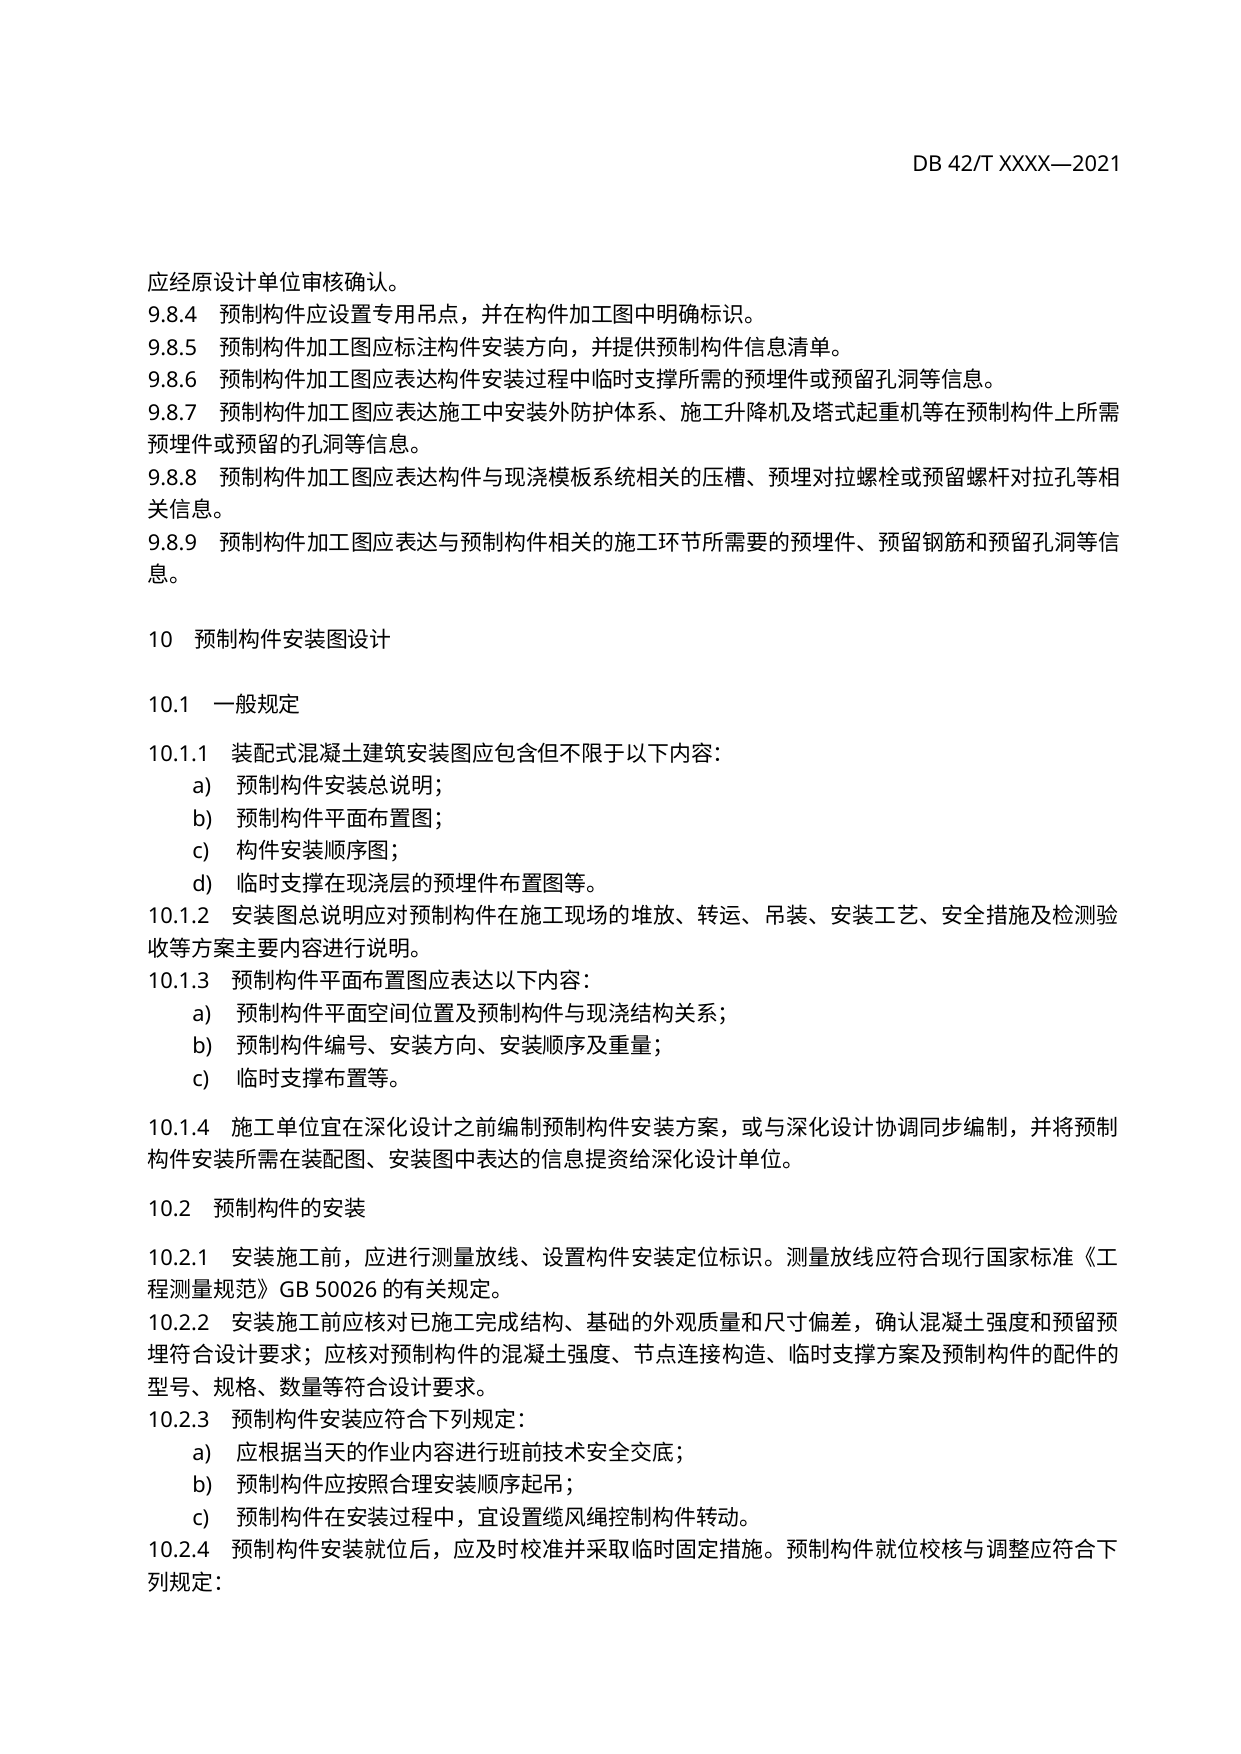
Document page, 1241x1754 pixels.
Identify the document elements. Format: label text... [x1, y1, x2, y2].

text 构件安装顺序图； [192, 833, 1122, 866]
text 预制构件安装就位后，应及时校准并采取临时固定措施。预制构件就位校核与调整应符合下列规定： [148, 1532, 1122, 1597]
list 应根据当天的作业内容进行班前技术安全交底； [192, 1434, 1122, 1467]
list 预制构件安装总说明； [192, 768, 1122, 801]
text 预制构件编号、安装方向、安装顺序及重量； [192, 1028, 1122, 1061]
text 预制构件在安装过程中，宜设置缆风绳控制构件转动。 [192, 1499, 1122, 1532]
text 装配式混凝土建筑安装图应包含但不限于以下内容： [148, 736, 1122, 768]
text 预制构件加工图应表达构件安装过程中临时支撑所需的预埋件或预留孔洞等信息。 [148, 362, 1122, 394]
text 临时支撑在现浇层的预埋件布置图等。 [192, 866, 1122, 898]
text 预制构件应按照合理安装顺序起吊； [192, 1467, 1122, 1499]
list 预制构件平面空间位置及预制构件与现浇结构关系； [192, 996, 1122, 1028]
text 安装图总说明应对预制构件在施工现场的堆放、转运、吊装、安装工艺、安全措施及检测验收等方案主要内容进行说明。 [148, 898, 1122, 963]
text 预制构件平面布置图应表达以下内容： [148, 963, 1122, 996]
text 预制构件安装应符合下列规定： [148, 1402, 1122, 1434]
text 一般规定 [148, 687, 1122, 719]
text 安装施工前，应进行测量放线、设置构件安装定位标识。测量放线应符合现行国家标准《工程测量规范》GB 50026的有关规定。 [148, 1239, 1122, 1304]
text 预制构件加工图应标注构件安装方向，并提供预制构件信息清单。 [148, 329, 1122, 362]
text 安装施工前应核对已施工完成结构、基础的外观质量和尺寸偏差，确认混凝土强度和预留预埋符合设计要求；应核对预制构件的混凝土强度、节点连接构造、临时支撑方案及预制构件的配件的型号、规格、数量等符合设计要求。 [148, 1304, 1122, 1402]
text 预制构件加工图应表达构件与现浇模板系统相关的压槽、预埋对拉螺栓或预留螺杆对拉孔等相关信息。 [148, 459, 1122, 524]
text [148, 264, 1122, 297]
text 预制构件加工图应表达施工中安装外防护体系、施工升降机及塔式起重机等在预制构件上所需预埋件或预留的孔洞等信息。 [148, 394, 1122, 459]
text 临时支撑布置等。 [192, 1061, 1122, 1093]
text 预制构件的安装 [148, 1191, 1122, 1223]
text 预制构件加工图应表达与预制构件相关的施工环节所需要的预埋件、预留钢筋和预留孔洞等信息。 [148, 524, 1122, 589]
text 预制构件平面布置图； [192, 801, 1122, 833]
text 预制构件应设置专用吊点，并在构件加工图中明确标识。 [148, 297, 1122, 329]
text 预制构件安装图设计 [148, 622, 1122, 654]
text 施工单位宜在深化设计之前编制预制构件安装方案，或与深化设计协调同步编制，并将预制构件安装所需在装配图、安装图中表达的信息提资给深化设计单位。 [148, 1109, 1122, 1174]
